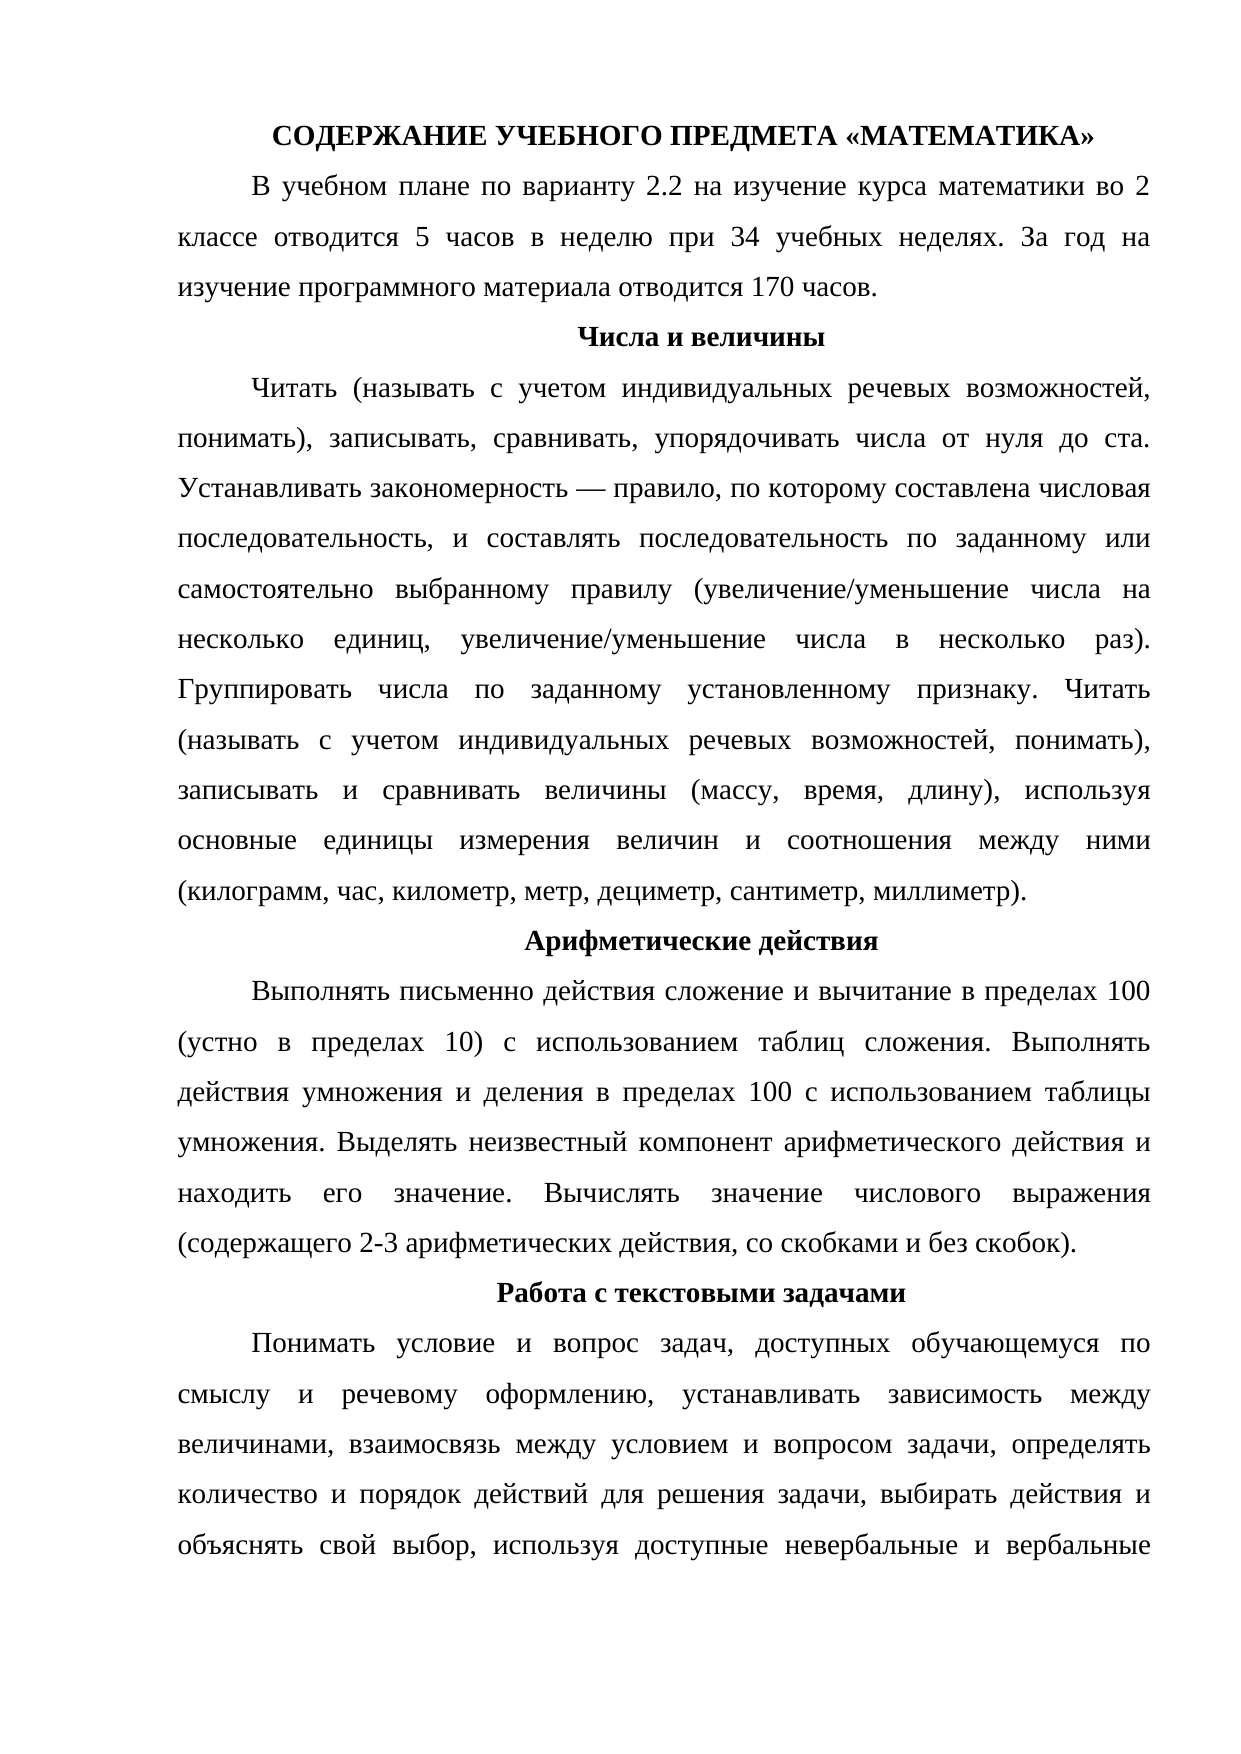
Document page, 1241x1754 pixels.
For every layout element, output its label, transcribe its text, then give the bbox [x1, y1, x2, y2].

text Числа и величины [177, 319, 1152, 353]
text Читать (называть с учетом индивидуальных речевых возможностей, понимать), записывать, сравнивать, упорядочивать числа от нуля до ста. Устанавливать закономерность — правило, по которому составлена числовая последовательность, и составлять последовательность по заданному или самостоятельно выбранному правилу (увеличение/уменьшение числа на несколько единиц, увеличение/уменьшение числа в несколько раз). Группировать числа по заданному установленному признаку. Читать (называть с учетом индивидуальных речевых возможностей, понимать), записывать и сравнивать величины (массу, время, длину), используя основные единицы измерения величин и соотношения между ними (килограмм, час, километр, метр, дециметр, сантиметр, миллиметр). [177, 370, 1152, 906]
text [177, 1326, 1152, 1560]
text Арифметические действия [177, 923, 1152, 957]
text Выполнять письменно действия сложение и вычитание в пределах 100 (устно в пределах 10) с использованием таблиц сложения. Выполнять действия умножения и деления в пределах 100 с использованием таблицы умножения. Выделять неизвестный компонент арифметического действия и находить его значение. Вычислять значение числового выражения (содержащего 2-3 арифметических действия, со скобками и без скобок). [177, 973, 1152, 1258]
text Работа с текстовыми задачами [177, 1275, 1152, 1309]
text В учебном плане по варианту 2.2 на изучение курса математики во 2 классе отводится 5 часов в неделю при 34 учебных неделях. За год на изучение программного материала отводится 170 часов. [177, 168, 1152, 303]
text Содержание учебного предмета «МАТЕМАТИКА» [215, 118, 1152, 152]
